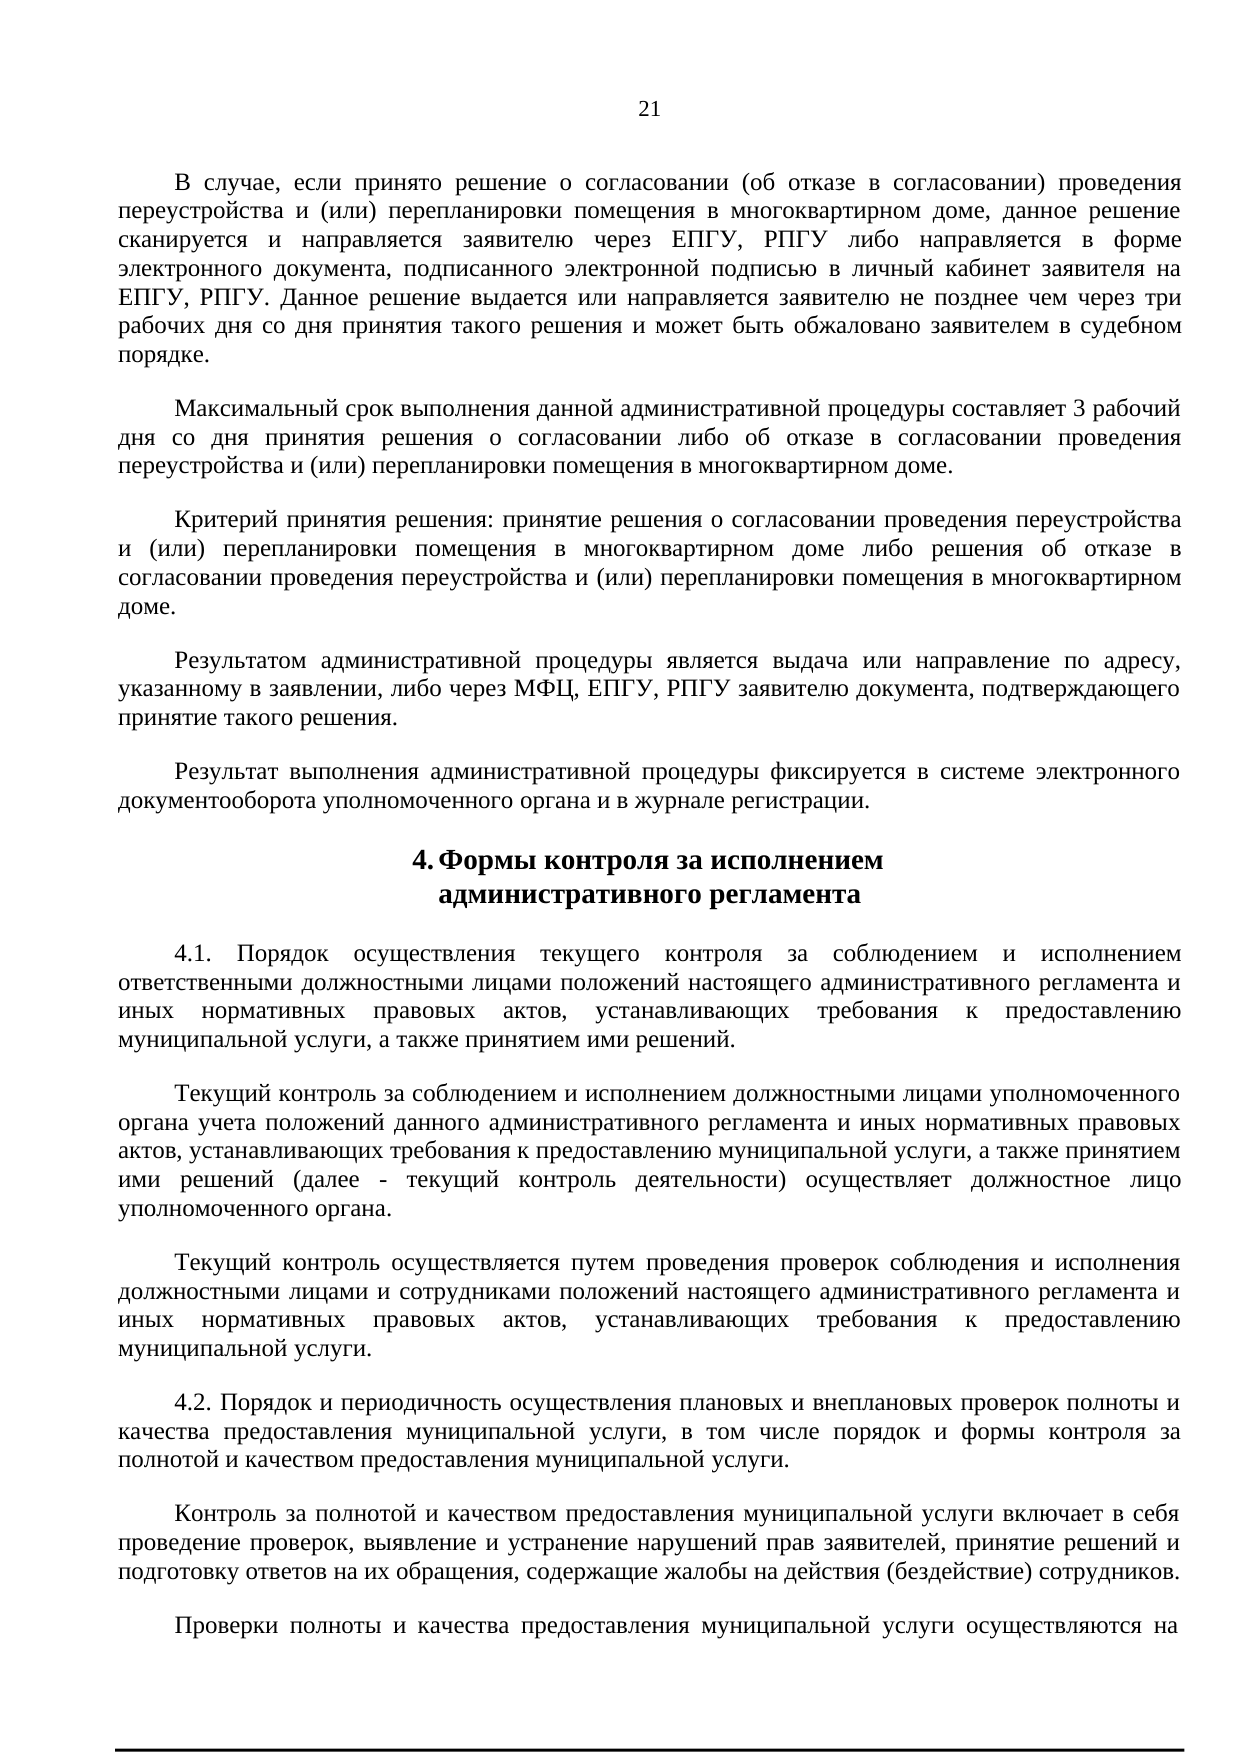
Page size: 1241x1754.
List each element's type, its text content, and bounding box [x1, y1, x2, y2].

subtitle Формы контроля за исполнением административного регламента [412, 842, 887, 909]
text Контроль за полнотой и качеством предоставления муниципальной услуги включает в себя проведение проверок, выявление и устранение нарушений прав заявителей, принятие решений и подготовку ответов на их обращения, содержащие жалобы на действия (бездействие) сотрудников. [118, 1498, 1181, 1585]
text Критерий принятия решения: принятие решения о согласовании проведения переустройства и (или) перепланировки помещения в многоквартирном доме либо решения об отказе в согласовании проведения переустройства и (или) перепланировки помещения в многоквартирном доме. [118, 504, 1182, 619]
text Текущий контроль за соблюдением и исполнением должностными лицами уполномоченного органа учета положений данного административного регламента и иных нормативных правовых актов, устанавливающих требования к предоставлению муниципальной услуги, а также принятием ими решений (далее - текущий контроль деятельности) осуществляет должностное лицо уполномоченного органа. [118, 1078, 1182, 1222]
text Результатом административной процедуры является выдача или направление по адресу, указанному в заявлении, либо через МФЦ, ЕПГУ, РПГУ заявителю документа, подтверждающего принятие такого решения. [118, 645, 1181, 731]
text Максимальный срок выполнения данной административной процедуры составляет 3 рабочий дня со дня принятия решения о согласовании либо об отказе в согласовании проведения переустройства и (или) перепланировки помещения в многоквартирном доме. [118, 393, 1182, 479]
list Порядок и периодичность осуществления плановых и внеплановых проверок полноты и качества предоставления муниципальной услуги, в том числе порядок и формы контроля за полнотой и качеством предоставления муниципальной услуги. [118, 1387, 1181, 1473]
text Результат выполнения административной процедуры фиксируется в системе электронного документооборота уполномоченного органа и в журнале регистрации. [118, 756, 1181, 813]
list Порядок осуществления текущего контроля за соблюдением и исполнением ответственными должностными лицами положений настоящего административного регламента и иных нормативных правовых актов, устанавливающих требования к предоставлению муниципальной услуги, а также принятием ими решений. [118, 938, 1182, 1053]
text В случае, если принято решение о согласовании (об отказе в согласовании) проведения переустройства и (или) перепланировки помещения в многоквартирном доме, данное решение сканируется и направляется заявителю через ЕПГУ, РПГУ либо направляется в форме электронного документа, подписанного электронной подписью в личный кабинет заявителя на ЕПГУ, РПГУ. Данное решение выдается или направляется заявителю не позднее чем через три рабочих дня со дня принятия такого решения и может быть обжаловано заявителем в судебном порядке. [118, 167, 1182, 368]
text Проверки полноты и качества предоставления муниципальной услуги осуществляются на [174, 1610, 1201, 1639]
text Текущий контроль осуществляется путем проведения проверок соблюдения и исполнения должностными лицами и сотрудниками положений настоящего административного регламента и иных нормативных правовых актов, устанавливающих требования к предоставлению муниципальной услуги. [118, 1247, 1181, 1362]
